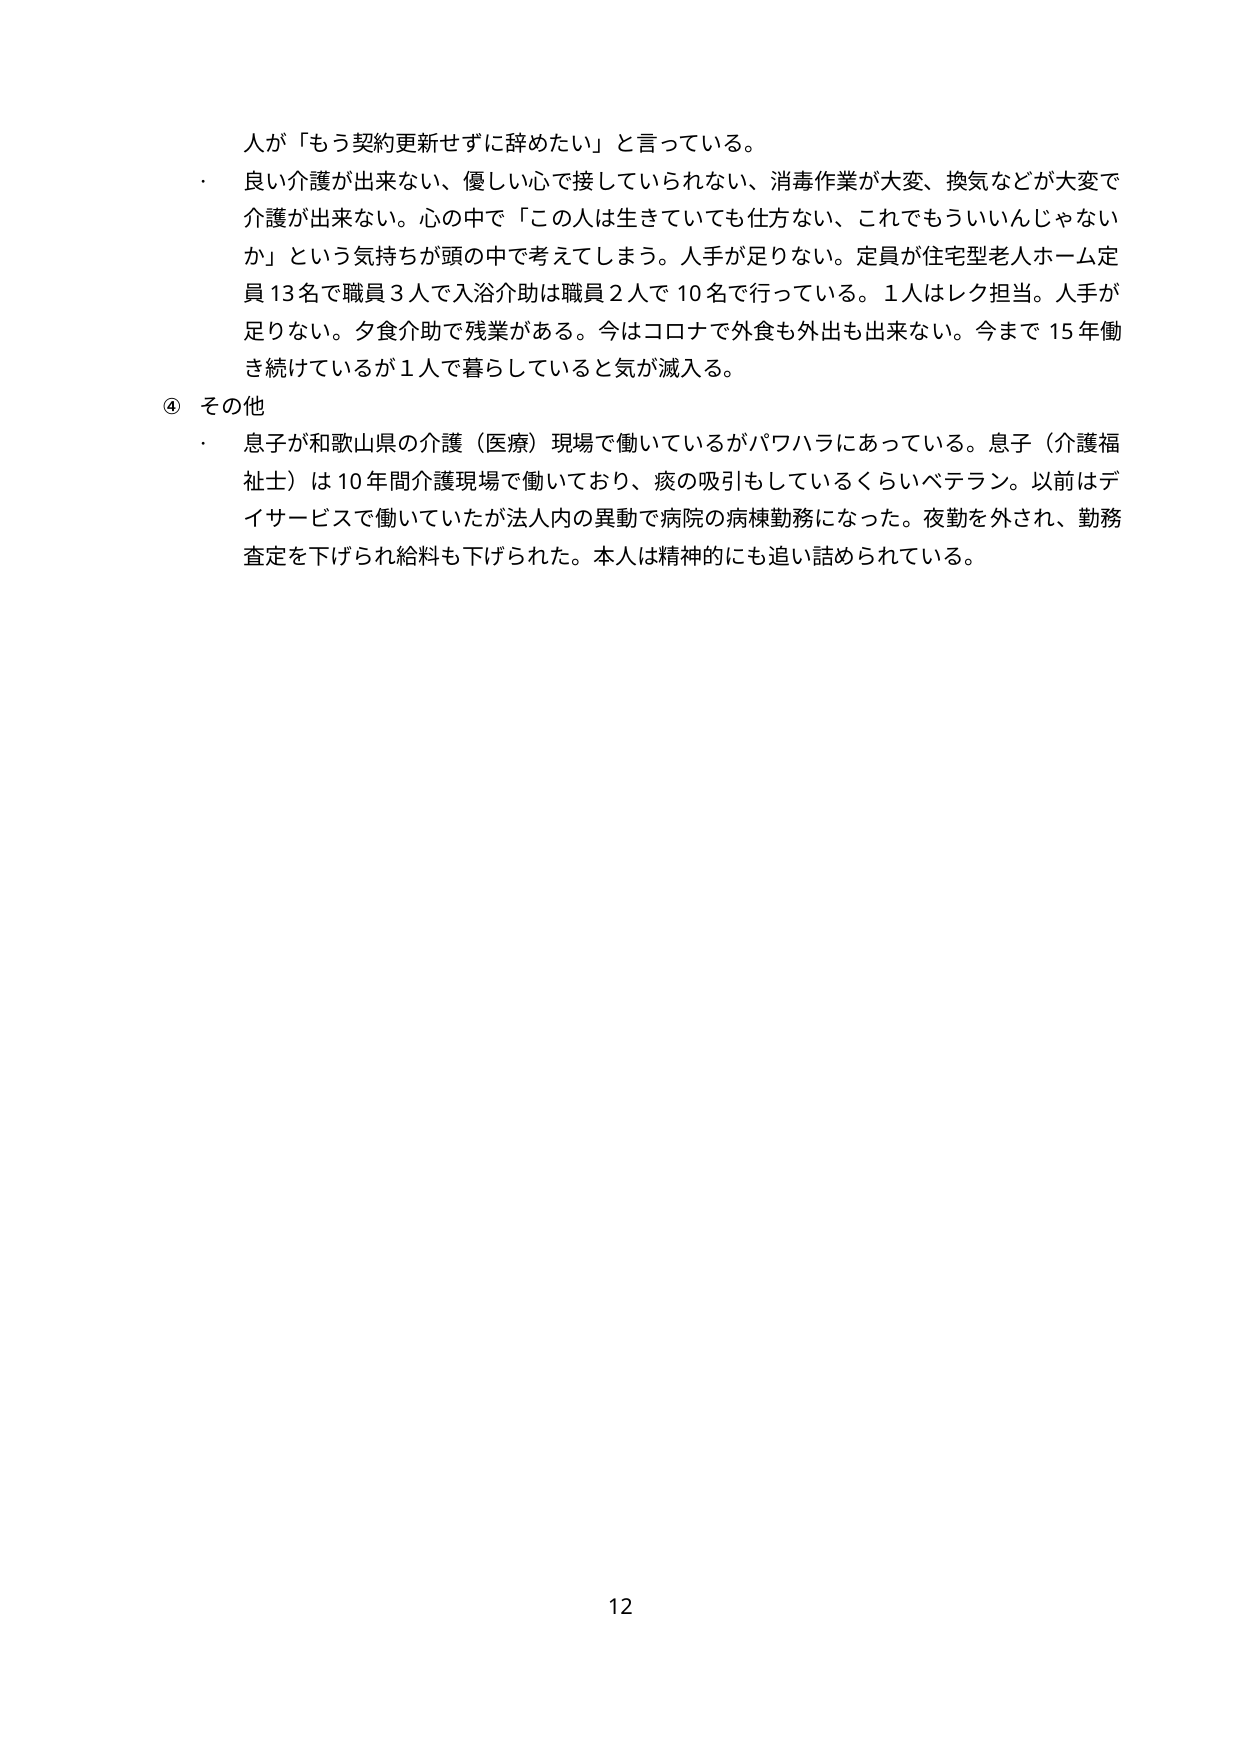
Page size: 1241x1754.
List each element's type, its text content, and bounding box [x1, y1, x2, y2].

list 良い介護が出来ない、優しい心で接していられない、消毒作業が大変、換気などが大変で介護が出来ない。心の中で「この人は生きていても仕方ない、これでもういいんじゃないか」という気持ちが頭の中で考えてしまう。人手が足りない。定員が住宅型老人ホーム定員13名で職員３人で入浴介助は職員２人で10名で行っている。１人はレク担当。人手が足りない。夕食介助で残業がある。今はコロナで外食も外出も出来ない。今まで15年働き続けているが１人で暮らしていると気が滅入る。 [199, 161, 1122, 386]
list 息子が和歌山県の介護（医療）現場で働いているがパワハラにあっている。息子（介護福祉士）は10年間介護現場で働いており、痰の吸引もしているくらいベテラン。以前はデイサービスで働いていたが法人内の異動で病院の病棟勤務になった。夜勤を外され、勤務査定を下げられ給料も下げられた。本人は精神的にも追い詰められている。 [199, 423, 1122, 573]
list その他 [162, 386, 1122, 423]
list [199, 123, 1122, 161]
